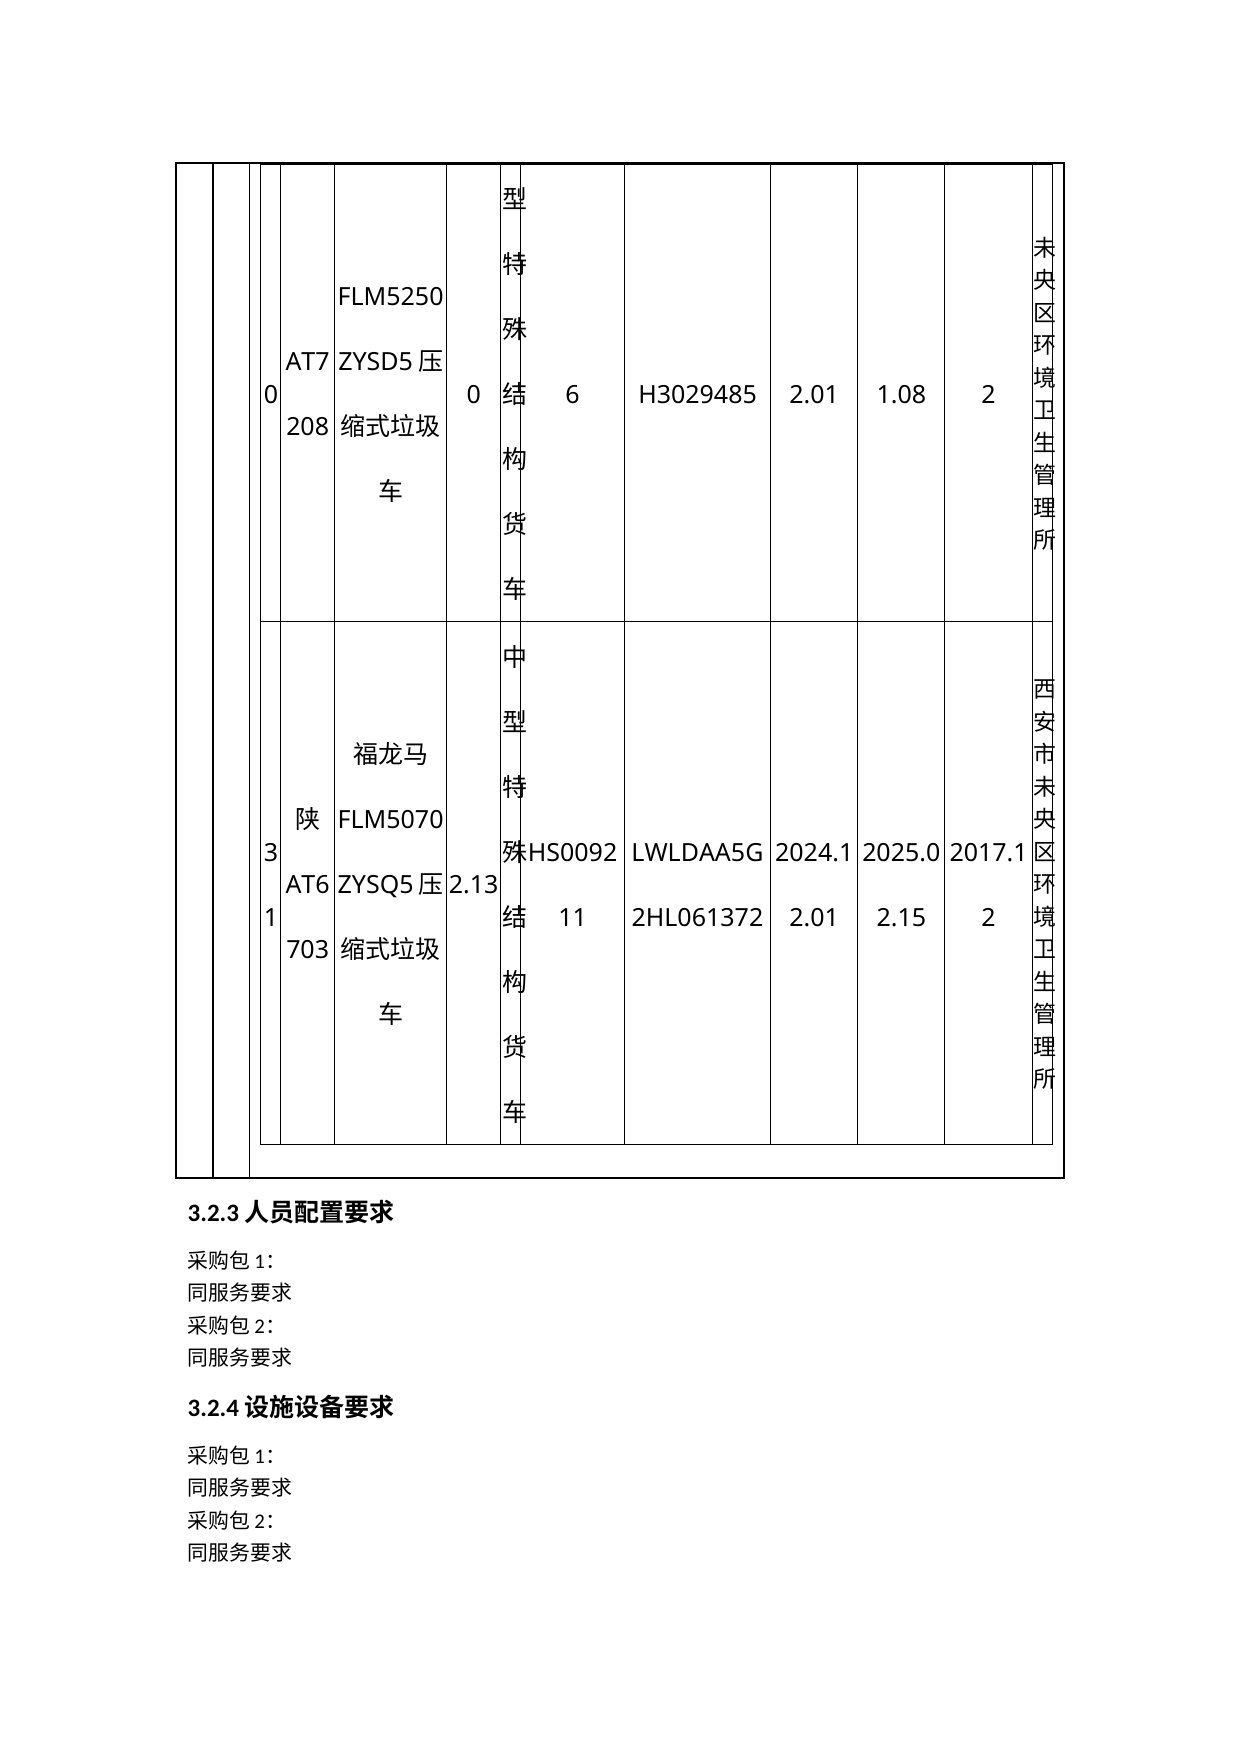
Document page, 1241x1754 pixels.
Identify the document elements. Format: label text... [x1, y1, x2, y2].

text 同服务要求 [187, 1471, 1053, 1504]
text 3.2.4设施设备要求 [187, 1374, 1053, 1439]
text 采购包1： [187, 1244, 1053, 1276]
table_cell [177, 164, 212, 1177]
text 采购包2： [187, 1504, 1053, 1536]
table_cell 采购预算29万元，车辆信息如下。车辆购买险种: (1)交强险(车船税)。 (2)商业险:包括车损险、第三责任险200万、医保外医疗费用责任险、车上人员责任险驾驶员保额5万/人、车上人员责任险(乘客)保额5万/人。 不计免赔险。 [250, 164, 1063, 1177]
text 采购包1： [187, 1439, 1053, 1471]
text 同服务要求 [187, 1341, 1053, 1374]
text 3.2.3人员配置要求 [187, 1179, 1053, 1244]
text 同服务要求 [187, 1276, 1053, 1309]
table_cell 1 [214, 164, 249, 1177]
text 采购包2： [187, 1309, 1053, 1341]
text 同服务要求 [187, 1536, 1053, 1569]
